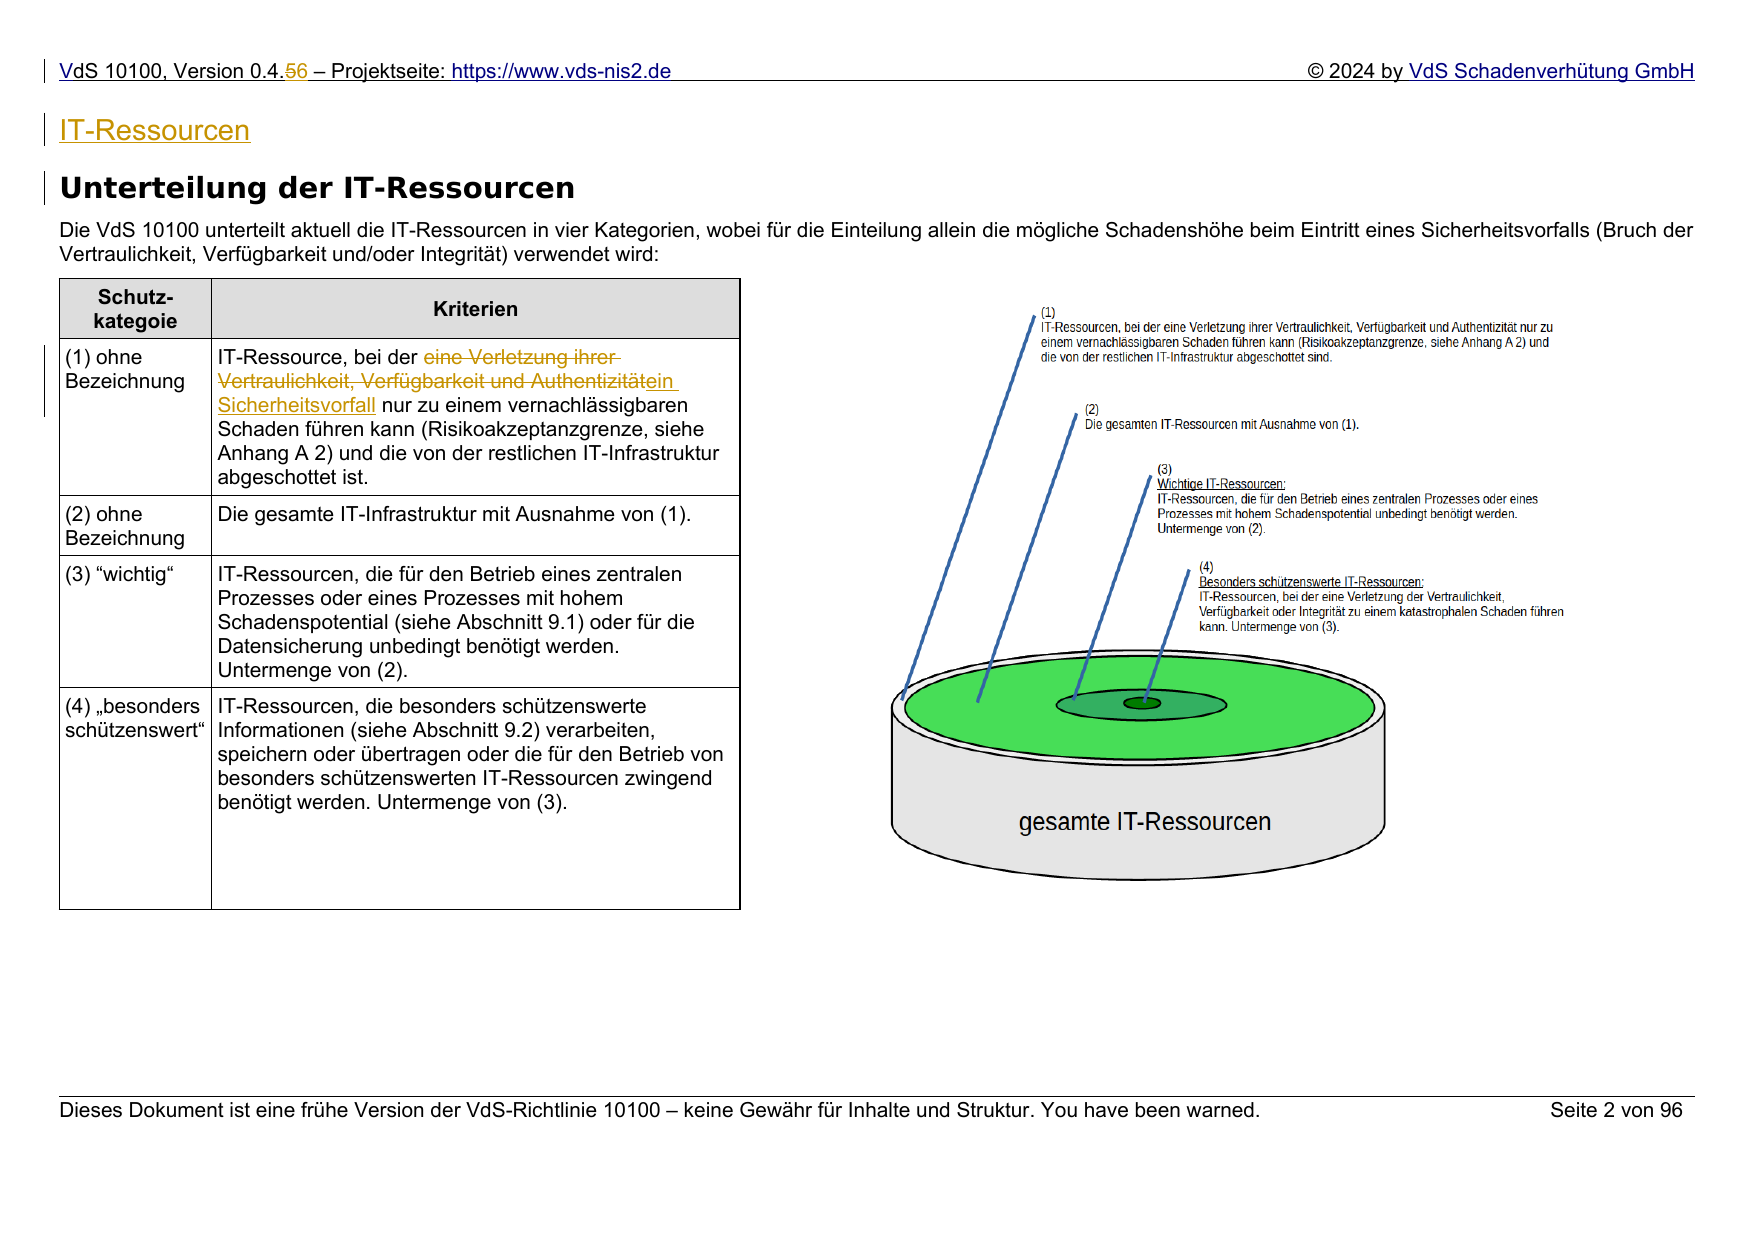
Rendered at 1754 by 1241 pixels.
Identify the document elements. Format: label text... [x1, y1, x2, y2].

table_header Schutz- kategoie [60, 279, 211, 338]
text Die VdS 10100 unterteilt aktuell die IT-Ressourcen in vier Kategorien, wobei für die Einteilung allein die mögliche Schadenshöhe beim Eintritt eines Sicherheitsvorfalls (Bruch der Vertraulichkeit, Verfügbarkeit und/oder Integrität) verwendet wird: [59, 217, 1695, 265]
picture [850, 284, 1584, 903]
table_cell (1) ohne Bezeichnung [60, 339, 211, 494]
table_header [741, 278, 1694, 908]
table_cell (3) “wichtig“ [60, 556, 211, 687]
table_header ‍Kriterien [212, 279, 739, 338]
subtitle Unterteilung der IT-Ressourcen [59, 171, 1695, 205]
table_cell ‍IT-Ressourcen, die besonders schützenswerte Informationen (siehe Abschnitt 9.2) verarbeiten, speichern oder übertragen oder die für den Betrieb von besonders schützenswerten IT-Ressourcen zwingend benötigt werden. Untermenge von (3). [212, 688, 739, 908]
table_cell IT-Ressourcen, die für den Betrieb eines zentralen Prozesses oder eines Prozesses mit hohem Schadenspotential (siehe Abschnitt 9.1) oder für die Datensicherung unbedingt benötigt werden. Untermenge von (2). [212, 556, 739, 687]
table_cell ‍‍‍‍‍(2) ohne Bezeichnung [60, 496, 211, 555]
table_cell IT-Ressource, bei der nur zu einem vernachlässigbaren Schaden führen kann (Risikoakzeptanzgrenze, siehe Anhang A 2) und die von der restlichen IT-Infrastruktur abgeschottet ist. [212, 339, 739, 494]
table_cell Die gesamte IT-Infrastruktur mit Ausnahme von (1). [212, 496, 739, 555]
table_cell ‍‍‍‍‍(4) „besonders schützenswert“ [60, 688, 211, 908]
